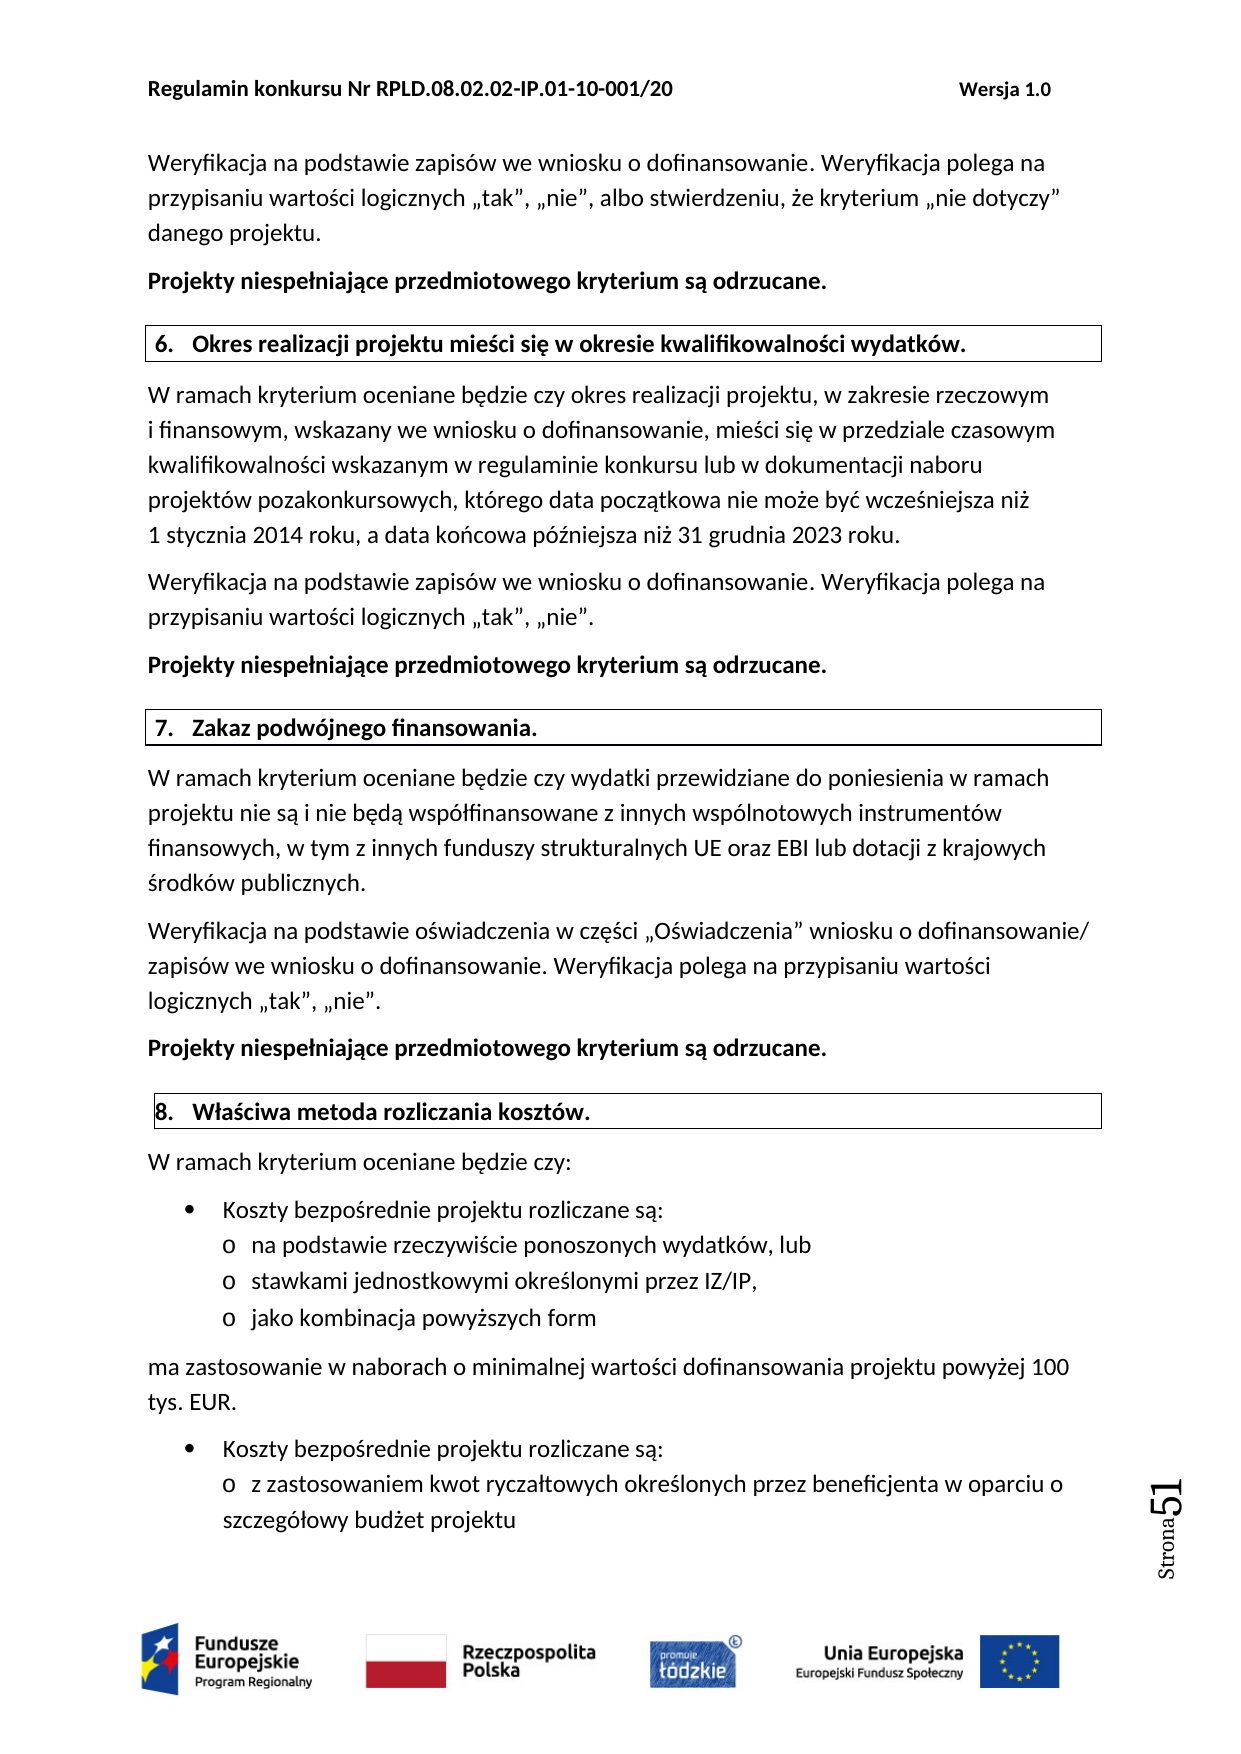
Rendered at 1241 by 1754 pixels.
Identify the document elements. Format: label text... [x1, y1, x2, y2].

list na podstawie rzeczywiście ponoszonych wydatków, lub [221, 1229, 1093, 1261]
list Zakaz podwójnego finansowania. [146, 710, 1101, 744]
list Okres realizacji projektu mieści się w okresie kwalifikowalności wydatków. [146, 326, 1101, 361]
text Weryfikacja na podstawie zapisów we wniosku o dofinansowanie. Weryfikacja polega na przypisaniu wartości logicznych „tak”, „nie”, albo stwierdzeniu, że kryterium „nie dotyczy” danego projektu. [148, 148, 1093, 248]
text Weryfikacja na podstawie zapisów we wniosku o dofinansowanie. Weryfikacja polega na przypisaniu wartości logicznych „tak”, „nie”. [148, 566, 1093, 632]
text Projekty niespełniające przedmiotowego kryterium są odrzucane. [148, 649, 1093, 679]
list jako kombinacja powyższych form [221, 1302, 1093, 1333]
text W ramach kryterium oceniane będzie czy: [148, 1146, 1093, 1177]
text Weryfikacja na podstawie oświadczenia w części „Oświadczenia” wniosku o dofinansowanie/ zapisów we wniosku o dofinansowanie. Weryfikacja polega na przypisaniu wartości logicznych „tak”, „nie”. [148, 915, 1093, 1016]
list Koszty bezpośrednie projektu rozliczane są: [185, 1194, 1093, 1224]
text ma zastosowanie w naborach o minimalnej wartości dofinansowania projektu powyżej 100 tys. EUR. [148, 1351, 1093, 1416]
text Projekty niespełniające przedmiotowego kryterium są odrzucane. [148, 265, 1093, 296]
picture [53, 1561, 1105, 1751]
text Projekty niespełniające przedmiotowego kryterium są odrzucane. [148, 1033, 1093, 1063]
text W ramach kryterium oceniane będzie czy wydatki przewidziane do poniesienia w ramach projektu nie są i nie będą współfinansowane z innych wspólnotowych instrumentów finansowych, w tym z innych funduszy strukturalnych UE oraz EBI lub dotacji z krajowych środków publicznych. [148, 763, 1093, 898]
list Właściwa metoda rozliczania kosztów. [155, 1094, 1101, 1128]
list z zastosowaniem kwot ryczałtowych określonych przez beneficjenta w oparciu o szczegółowy budżet projektu [221, 1468, 1093, 1535]
text W ramach kryterium oceniane będzie czy okres realizacji projektu, w zakresie rzeczowym i finansowym, wskazany we wniosku o dofinansowanie, mieści się w przedziale czasowym kwalifikowalności wskazanym w regulaminie konkursu lub w dokumentacji naboru projektów pozakonkursowych, którego data początkowa nie może być wcześniejsza niż 1 stycznia 2014 roku, a data końcowa późniejsza niż 31 grudnia 2023 roku. [148, 379, 1093, 549]
list stawkami jednostkowymi określonymi przez IZ/IP, [221, 1265, 1093, 1297]
list Koszty bezpośrednie projektu rozliczane są: [185, 1433, 1093, 1464]
